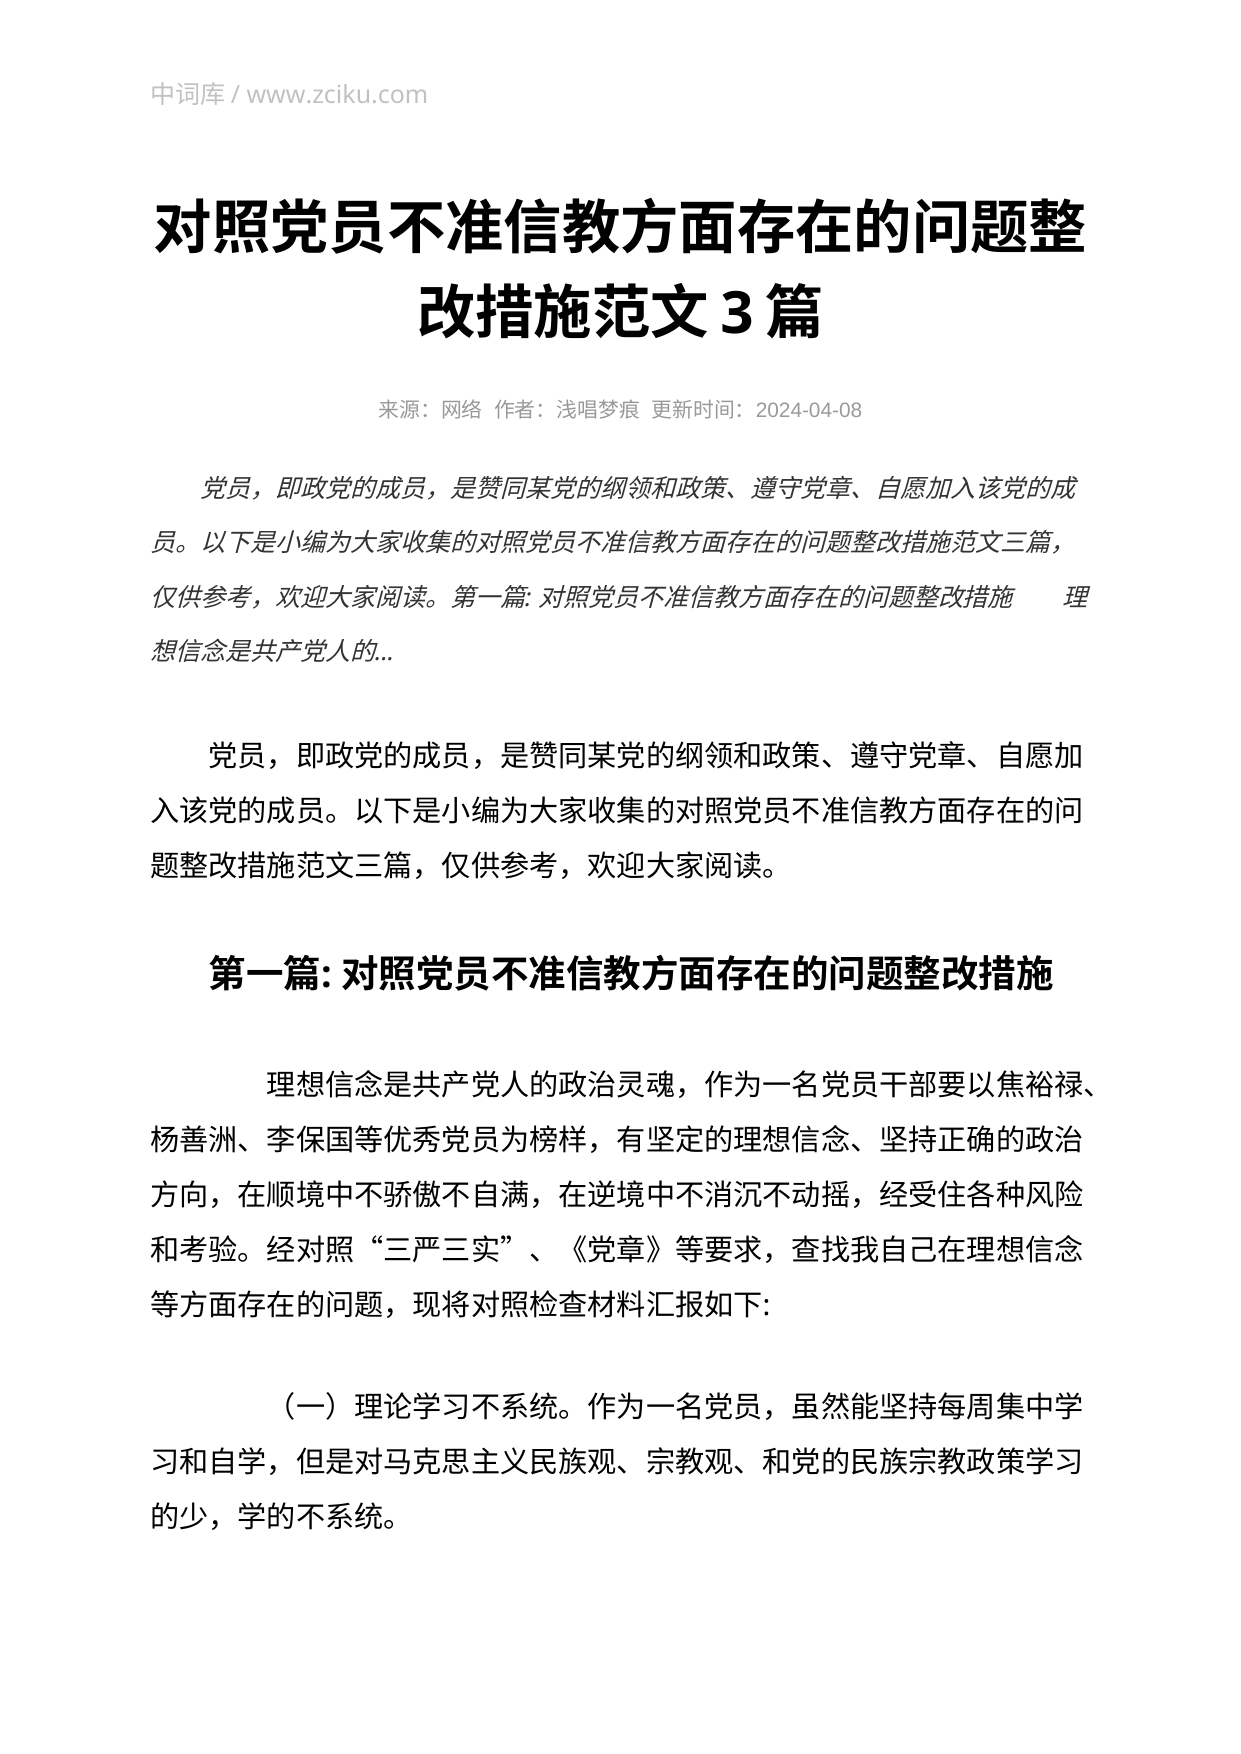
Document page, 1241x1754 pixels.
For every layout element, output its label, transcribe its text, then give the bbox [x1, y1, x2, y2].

text 党员，即政党的成员，是赞同某党的纲领和政策、遵守党章、自愿加入该党的成员。以下是小编为大家收集的对照党员不准信教方面存在的问题整改措施范文三篇，仅供参考，欢迎大家阅读。第一篇: 对照党员不准信教方面存在的问题整改措施 理想信念是共产党人的... [150, 468, 1090, 668]
text 党员，即政党的成员，是赞同某党的纲领和政策、遵守党章、自愿加入该党的成员。以下是小编为大家收集的对照党员不准信教方面存在的问题整改措施范文三篇，仅供参考，欢迎大家阅读。 [150, 733, 1090, 885]
text 理想信念是共产党人的政治灵魂，作为一名党员干部要以焦裕禄、杨善洲、李保国等优秀党员为榜样，有坚定的理想信念、坚持正确的政治方向，在顺境中不骄傲不自满，在逆境中不消沉不动摇，经受住各种风险和考验。经对照“三严三实”、《党章》等要求，查找我自己在理想信念等方面存在的问题，现将对照检查材料汇报如下: [150, 1062, 1090, 1324]
subtitle 对照党员不准信教方面存在的问题整改措施范文3篇 [150, 181, 1090, 351]
text 来源：网络 作者：浅唱梦痕 更新时间：2024-04-08 [150, 397, 1090, 421]
text （一）理论学习不系统。作为一名党员，虽然能坚持每周集中学习和自学，但是对马克思主义民族观、宗教观、和党的民族宗教政策学习的少，学的不系统。 [150, 1383, 1090, 1535]
text 第一篇: 对照党员不准信教方面存在的问题整改措施 [150, 944, 1090, 999]
